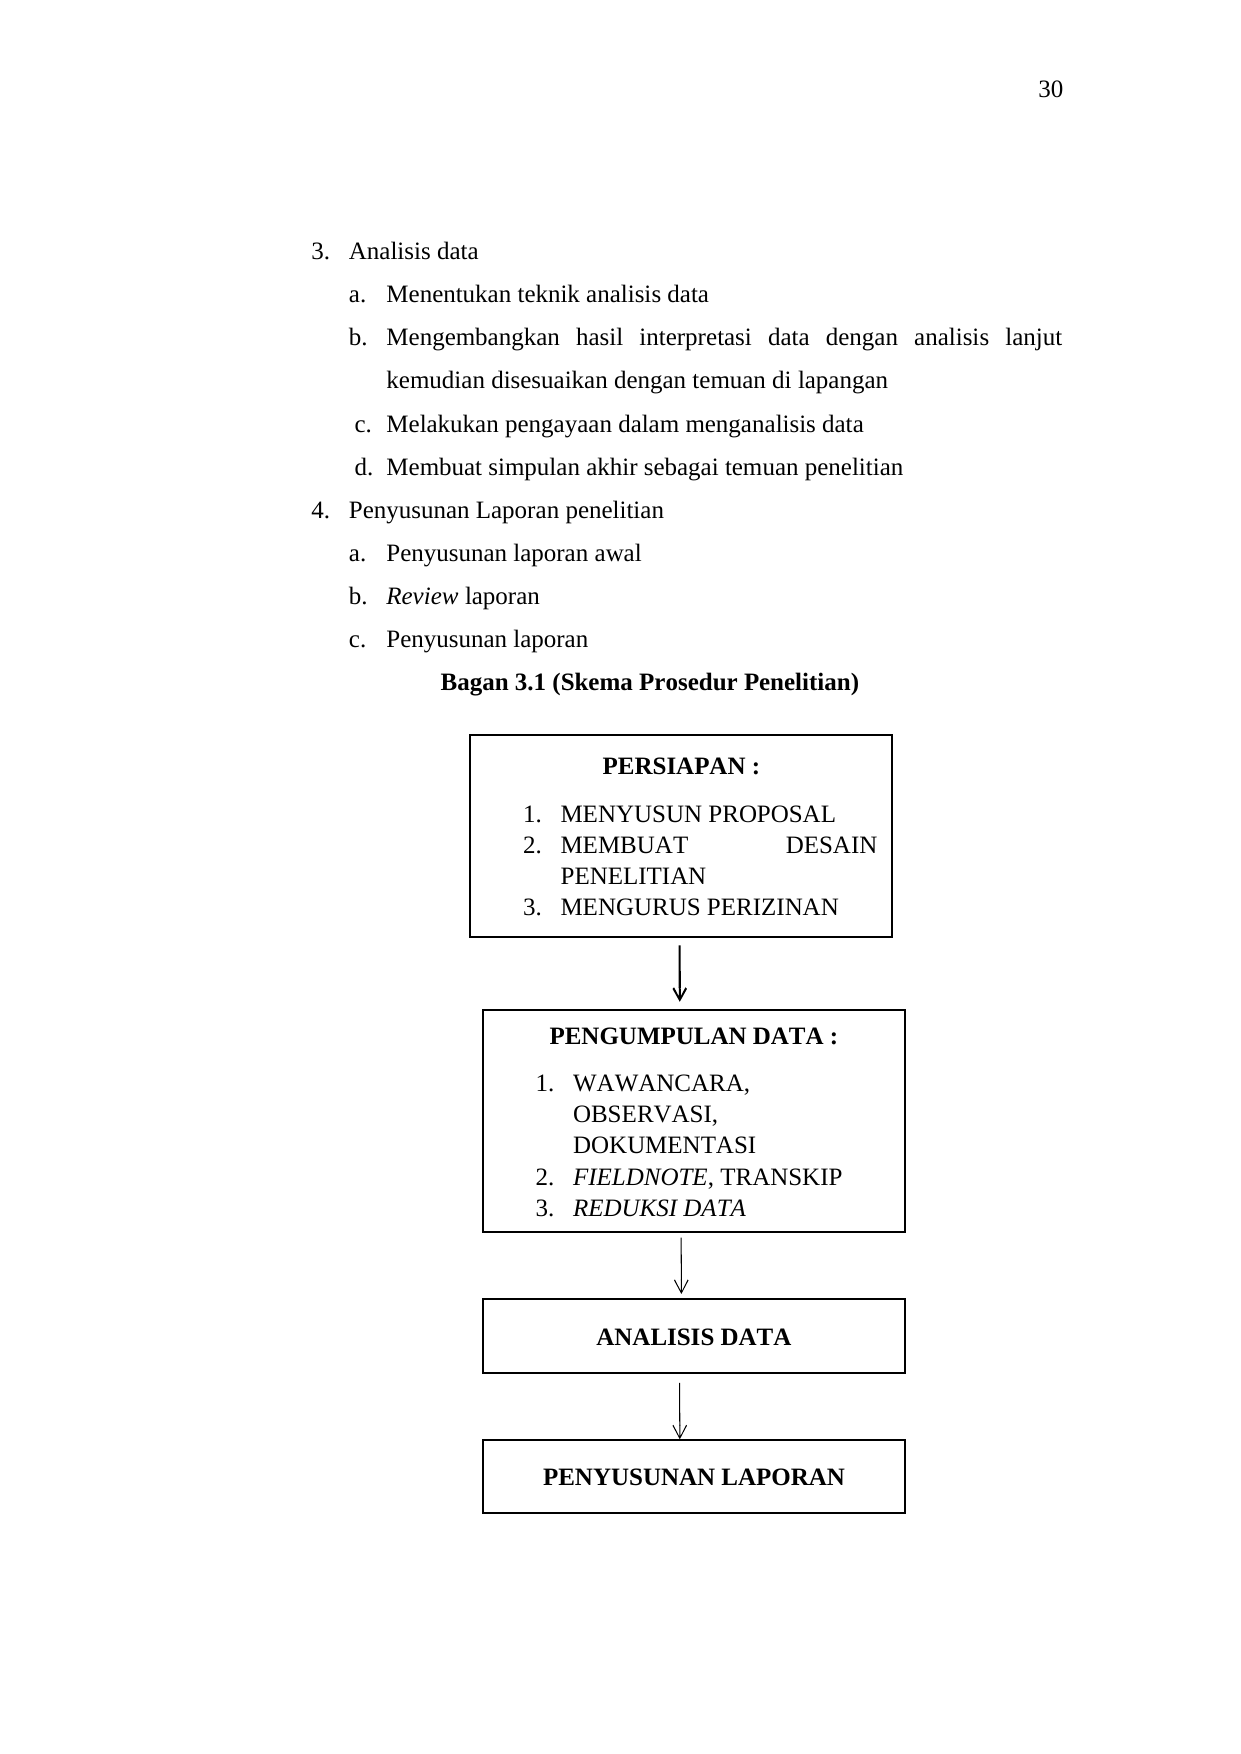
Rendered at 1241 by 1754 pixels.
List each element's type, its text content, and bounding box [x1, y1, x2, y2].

list Mengembangkan hasil interpretasi data dengan analisis lanjut kemudian disesuaikan dengan temuan di lapangan [349, 322, 1063, 394]
text Bagan 3.1 (Skema Prosedur Penelitian) [236, 667, 1063, 696]
list Penyusunan Laporan penelitian [311, 495, 1063, 524]
list Penyusunan laporan [349, 624, 1063, 653]
list Menentukan teknik analisis data [349, 279, 1063, 308]
list Melakukan pengayaan dalam menganalisis data [310, 409, 1063, 437]
list Penyusunan laporan awal [349, 538, 1063, 567]
list Analisis data [311, 236, 1063, 265]
list Membuat simpulan akhir sebagai temuan penelitian [310, 452, 1063, 481]
list Review laporan [349, 581, 1063, 610]
